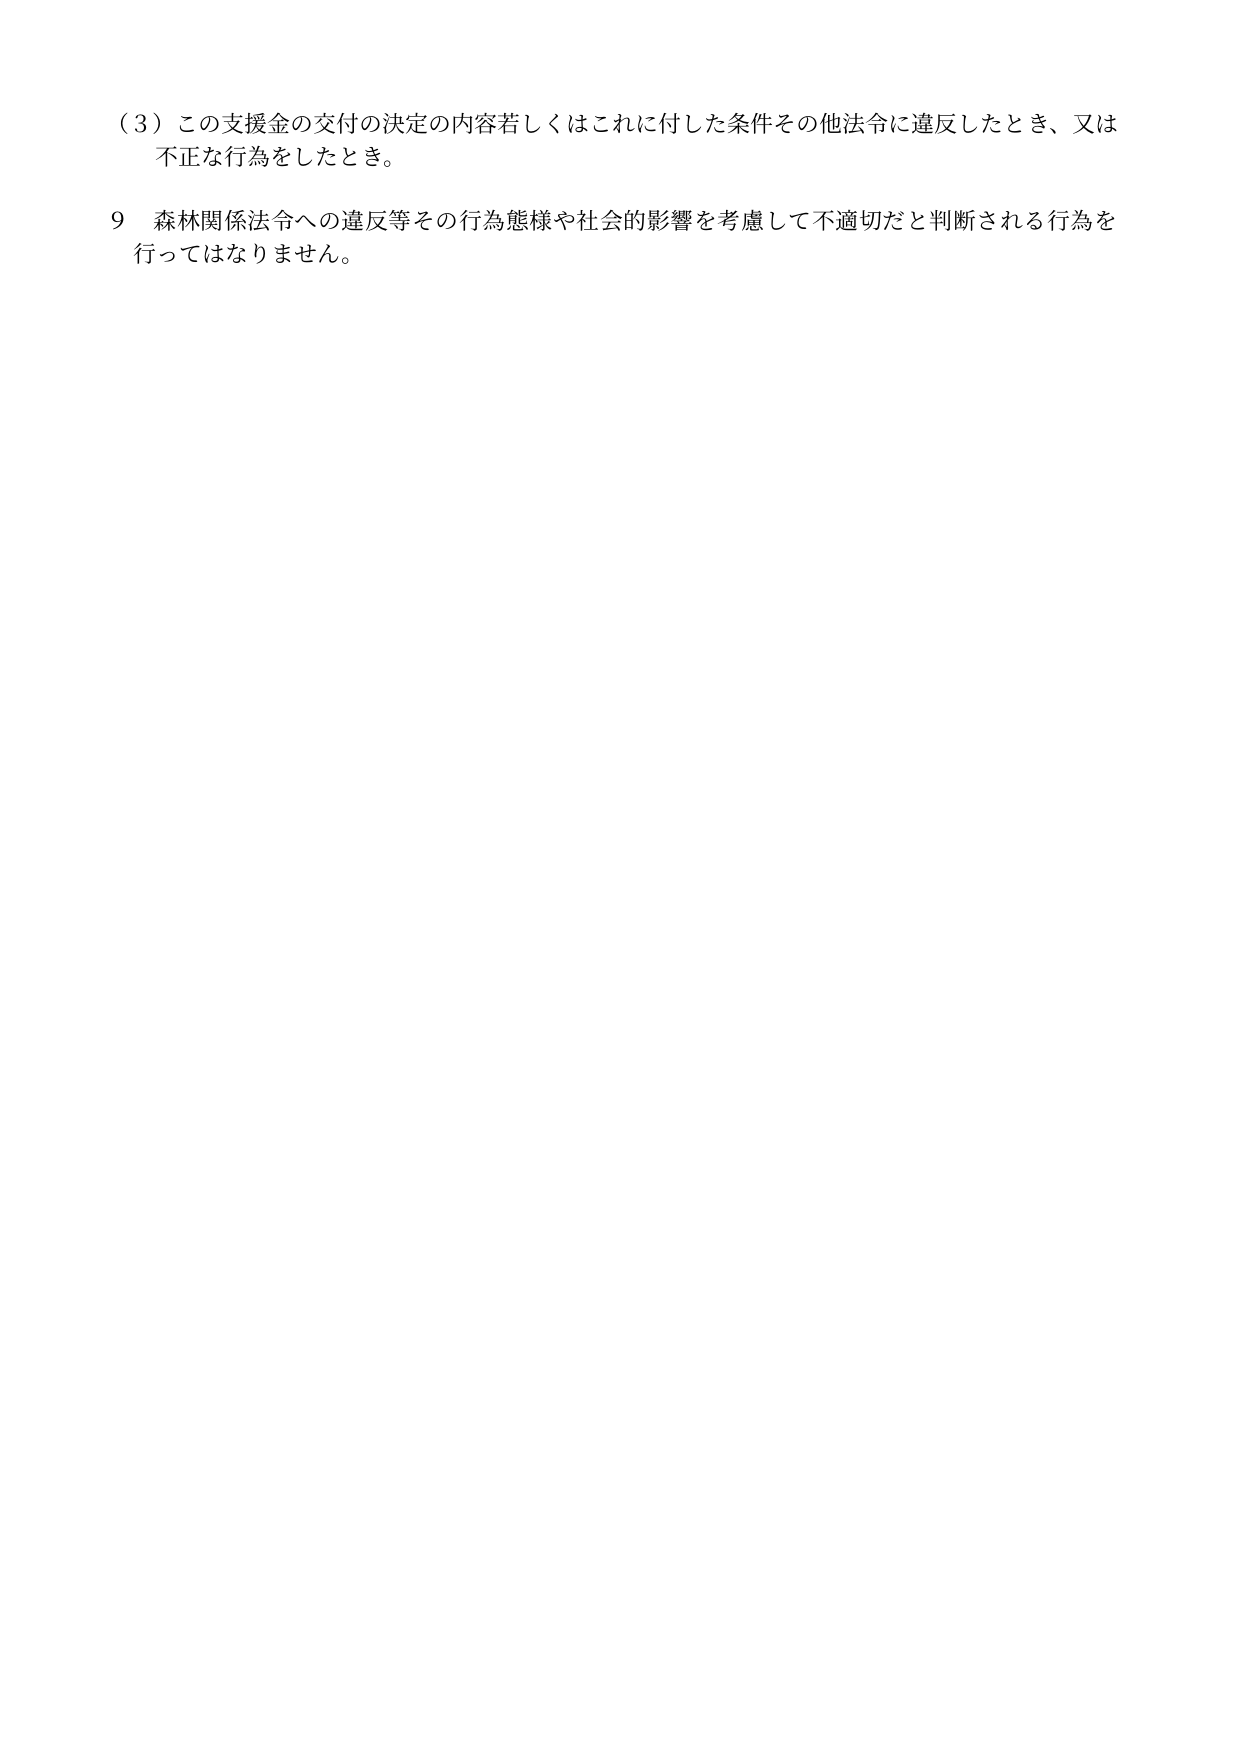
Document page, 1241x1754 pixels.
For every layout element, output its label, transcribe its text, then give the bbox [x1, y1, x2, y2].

text （３）この支援金の交付の決定の内容若しくはこれに付した条件その他法令に違反したとき、又は不正な行為をしたとき。 [106, 106, 1122, 172]
text ９ 森林関係法令への違反等その行為態様や社会的影響を考慮して不適切だと判断される行為を行ってはなりません。 [106, 203, 1122, 269]
